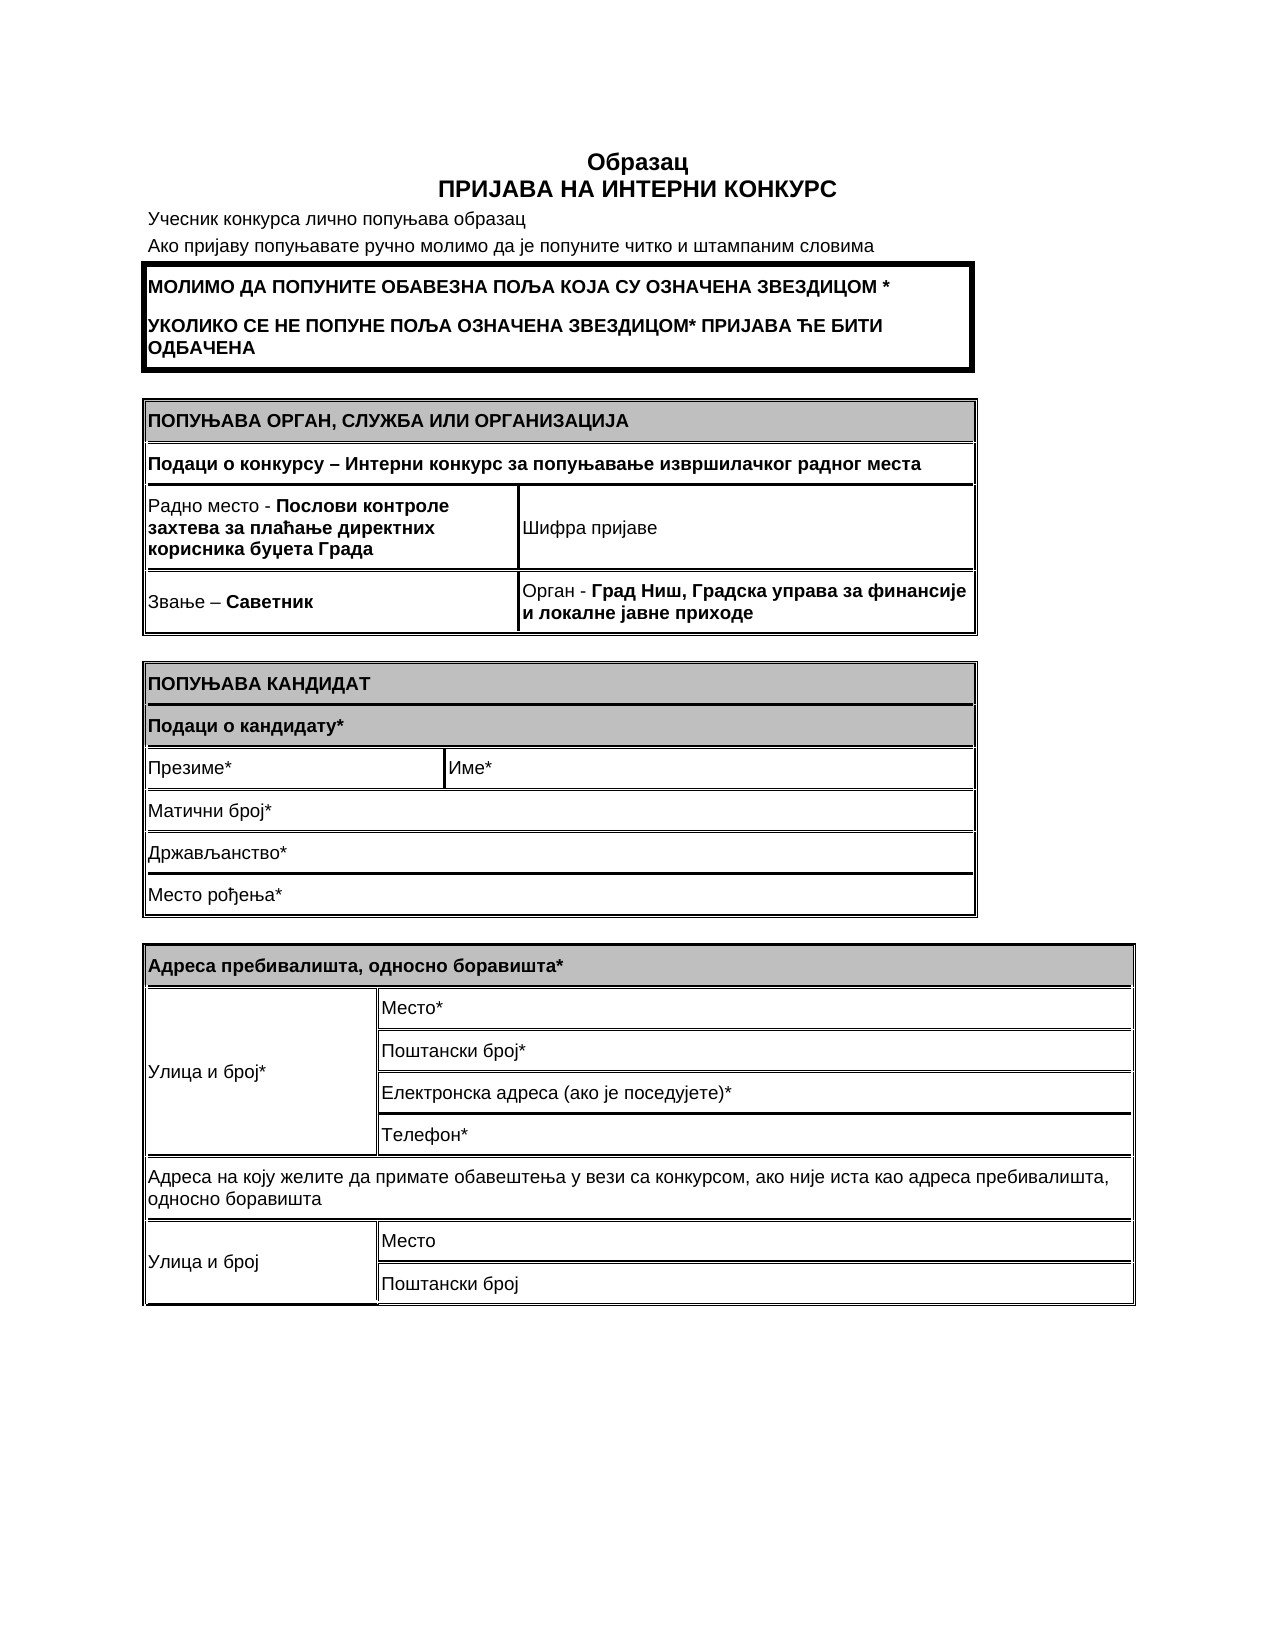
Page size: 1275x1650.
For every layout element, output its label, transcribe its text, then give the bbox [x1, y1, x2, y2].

table_cell Улица и број* [146, 985, 376, 1154]
table_header Адреса пребивалишта, односно боравишта* [146, 946, 1133, 985]
table_cell Телефон* [379, 1112, 1133, 1154]
table_cell Подаци о кандидату* [144, 703, 976, 745]
table_cell Шифра пријаве [520, 483, 976, 568]
table_cell Поштански број* [379, 1028, 1133, 1070]
table_cell Презиме* [146, 745, 443, 787]
table_cell Држављанство* [144, 830, 976, 872]
table_header МОЛИМО ДА ПОПУНИТЕ ОБАВЕЗНА ПОЉА КОЈА СУ ОЗНАЧЕНА ЗВЕЗДИЦОМ * [147, 267, 969, 306]
table_cell Адреса на коју желите да примате обавештења у вези са конкурсом, ако није иста као адреса пребивалишта, односно боравишта [146, 1154, 1133, 1218]
table_cell Електронска адреса (ако је поседујете)* [378, 1070, 1134, 1112]
text ПРИЈАВА НА ИНТЕРНИ КОНКУРС [148, 175, 1127, 203]
table_cell Име* [446, 745, 975, 787]
text Образац [148, 148, 1127, 175]
table_header ПОПУЊАВА КАНДИДАТ [146, 664, 974, 703]
table_cell Матични број* [146, 788, 975, 830]
table_cell Место рођења* [146, 872, 974, 914]
table_cell Поштански број [378, 1260, 1133, 1303]
table_cell Место* [379, 985, 1133, 1027]
table_cell Улица и број [146, 1218, 377, 1303]
text Учесник конкурса лично попуњава образац [148, 208, 1127, 229]
table_cell Орган - Град Ниш, Градска управа за финансије и локалне јавне приходе [518, 568, 975, 632]
table_cell Подаци о конкурсу – Интерни конкурс за попуњавање извршилачког радног места [144, 441, 976, 483]
table_cell Место [379, 1218, 1133, 1260]
text Ако пријаву попуњавате ручно молимо да је попуните читко и штампаним словима [148, 234, 1127, 256]
table_cell Звање – Саветник [146, 568, 518, 632]
table_cell Радно место - Послови контроле захтева за плаћање директних корисника буџета Града [144, 483, 517, 568]
table_header ПОПУЊАВА ОРГАН, СЛУЖБА ИЛИ ОРГАНИЗАЦИЈА [146, 402, 974, 441]
table_cell УКОЛИКО СЕ НЕ ПОПУНЕ ПОЉА ОЗНАЧЕНА ЗВЕЗДИЦОМ* ПРИЈАВА ЋЕ БИТИ ОДБАЧЕНА [147, 306, 969, 367]
